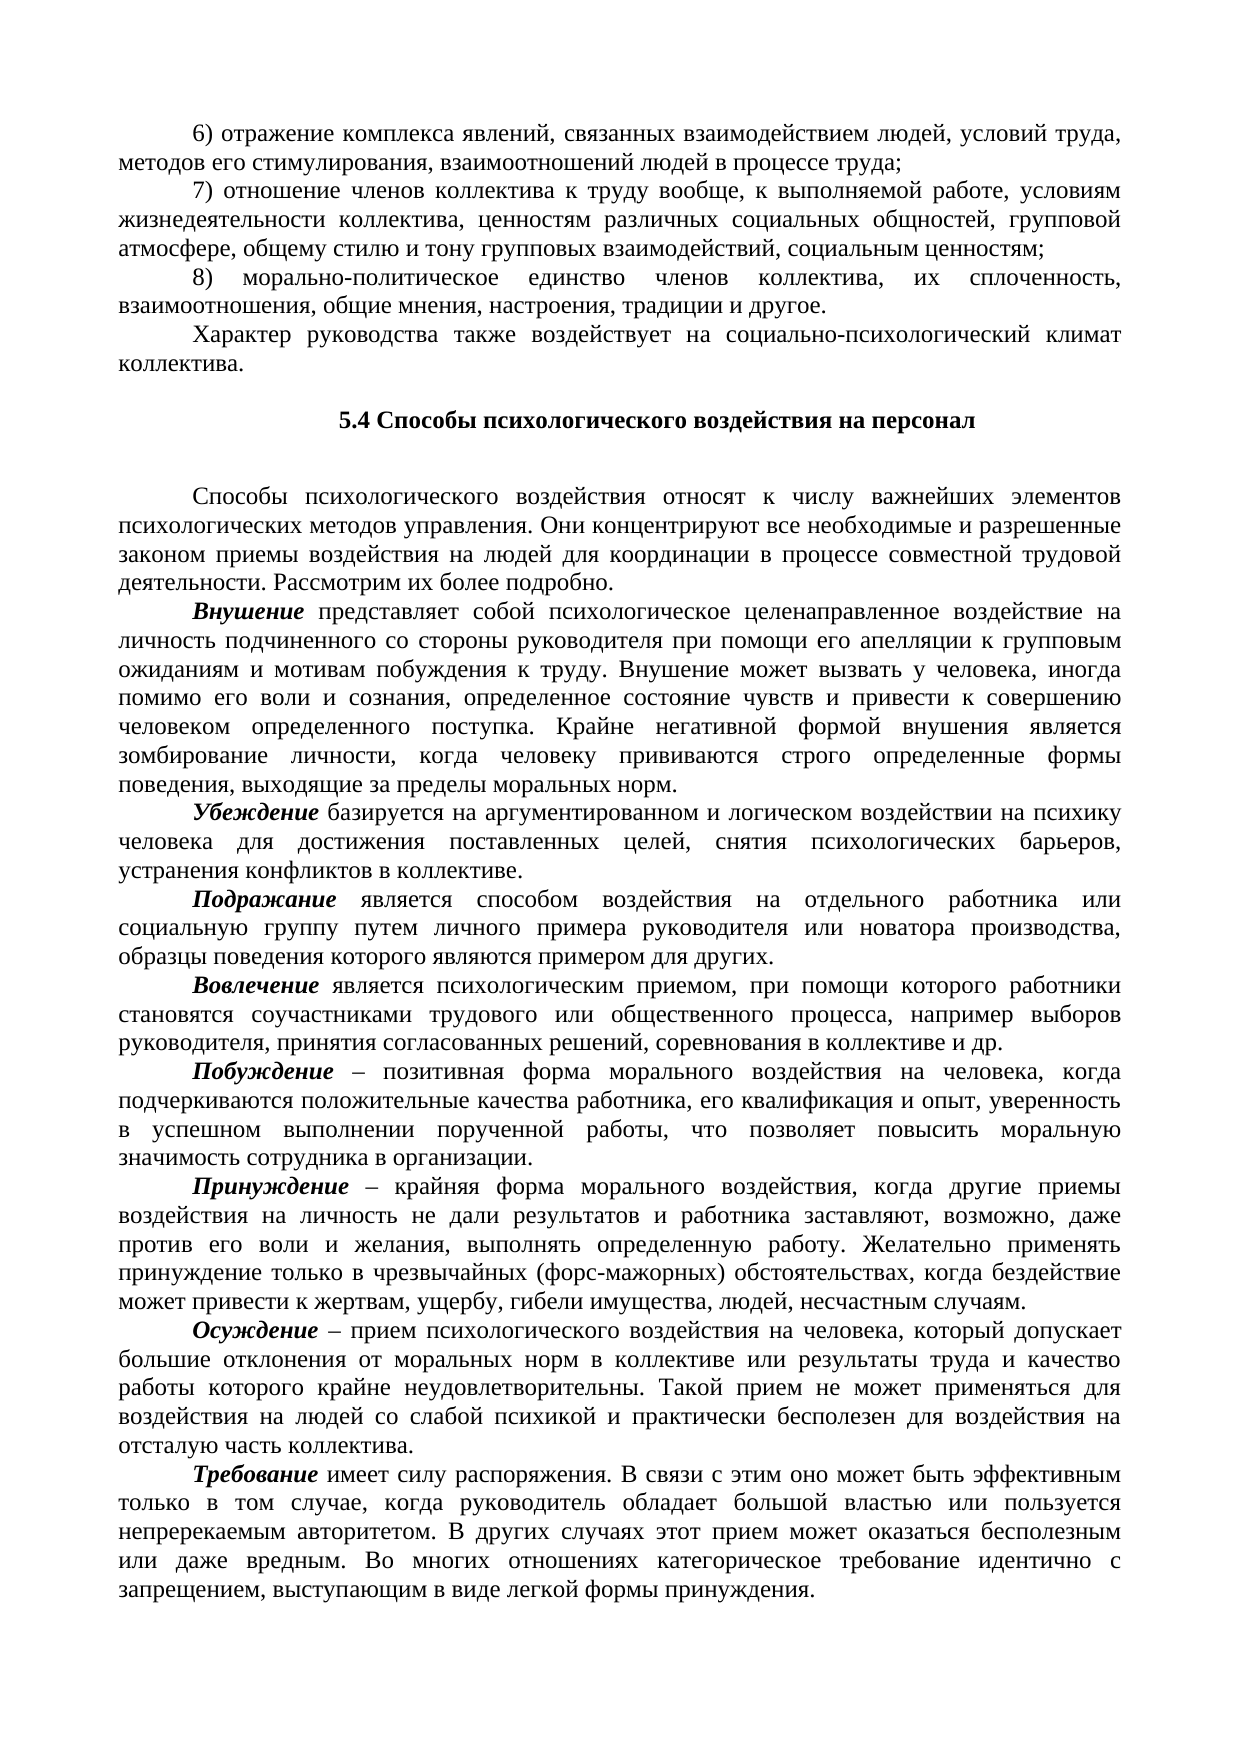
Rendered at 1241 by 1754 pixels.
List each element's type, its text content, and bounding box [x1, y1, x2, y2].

text Характер руководства также воздействует на социально-психологический климат коллектива. [118, 319, 1122, 377]
text 8) морально-политическое единство членов коллектива, их сплоченность, взаимоотношения, общие мнения, настроения, традиции и другое. [118, 262, 1122, 319]
text Требование имеет силу распоряжения. В связи с этим оно может быть эффективным только в том случае, когда руководитель обладает большой властью или пользуется непререкаемым авторитетом. В других случаях этот прием может оказаться бесполезным или даже вредным. Во многих отношениях категорическое требование идентично с запрещением, выступающим в виде легкой формы принуждения. [118, 1459, 1122, 1602]
text 6) отражение комплекса явлений, связанных взаимодействием людей, условий труда, методов его стимулирования, взаимоотношений людей в процессе труда; [118, 118, 1122, 176]
text Подражание является способом воздействия на отдельного работника или социальную группу путем личного примера руководителя или новатора производства, образцы поведения которого являются примером для других. [118, 884, 1122, 970]
text Убеждение базируется на аргументированном и логическом воздействии на психику человека для достижения поставленных целей, снятия психологических барьеров, устранения конфликтов в коллективе. [118, 797, 1122, 884]
text Принуждение – крайняя форма морального воздействия, когда другие приемы воздействия на личность не дали результатов и работника заставляют, возможно, даже против его воли и желания, выполнять определенную работу. Желательно применять принуждение только в чрезвычайных (форс-мажорных) обстоятельствах, когда бездействие может привести к жертвам, ущербу, гибели имущества, людей, несчастным случаям. [118, 1171, 1122, 1315]
text Побуждение – позитивная форма морального воздействия на человека, когда подчеркиваются положительные качества работника, его квалификация и опыт, уверенность в успешном выполнении порученной работы, что позволяет повысить моральную значимость сотрудника в организации. [118, 1056, 1122, 1171]
text 7) отношение членов коллектива к труду вообще, к выполняемой работе, условиям жизнедеятельности коллектива, ценностям различных социальных общностей, групповой атмосфере, общему стилю и тону групповых взаимодействий, социальным ценностям; [118, 176, 1122, 262]
text Осуждение – прием психологического воздействия на человека, который допускает большие отклонения от моральных норм в коллективе или результаты труда и качество работы которого крайне неудовлетворительны. Такой прием не может применяться для воздействия на людей со слабой психикой и практически бесполезен для воздействия на отсталую часть коллектива. [118, 1315, 1122, 1459]
text Вовлечение является психологическим приемом, при помощи которого работники становятся соучастниками трудового или общественного процесса, например выборов руководителя, принятия согласованных решений, соревнования в коллективе и др. [118, 970, 1122, 1056]
text Способы психологического воздействия относят к числу важнейших элементов психологических методов управления. Они концентрируют все необходимые и разрешенные законом приемы воздействия на людей для координации в процессе совместной трудовой деятельности. Рассмотрим их более подробно. [118, 481, 1122, 596]
subtitle 5.4 Способы психологического воздействия на персонал [118, 406, 1122, 434]
text Внушение представляет собой психологическое целенаправленное воздействие на личность подчиненного со стороны руководителя при помощи его апелляции к групповым ожиданиям и мотивам побуждения к труду. Внушение может вызвать у человека, иногда помимо его воли и сознания, определенное состояние чувств и привести к совершению человеком определенного поступка. Крайне негативной формой внушения является зомбирование личности, когда человеку прививаются строго определенные формы поведения, выходящие за пределы моральных норм. [118, 596, 1122, 797]
